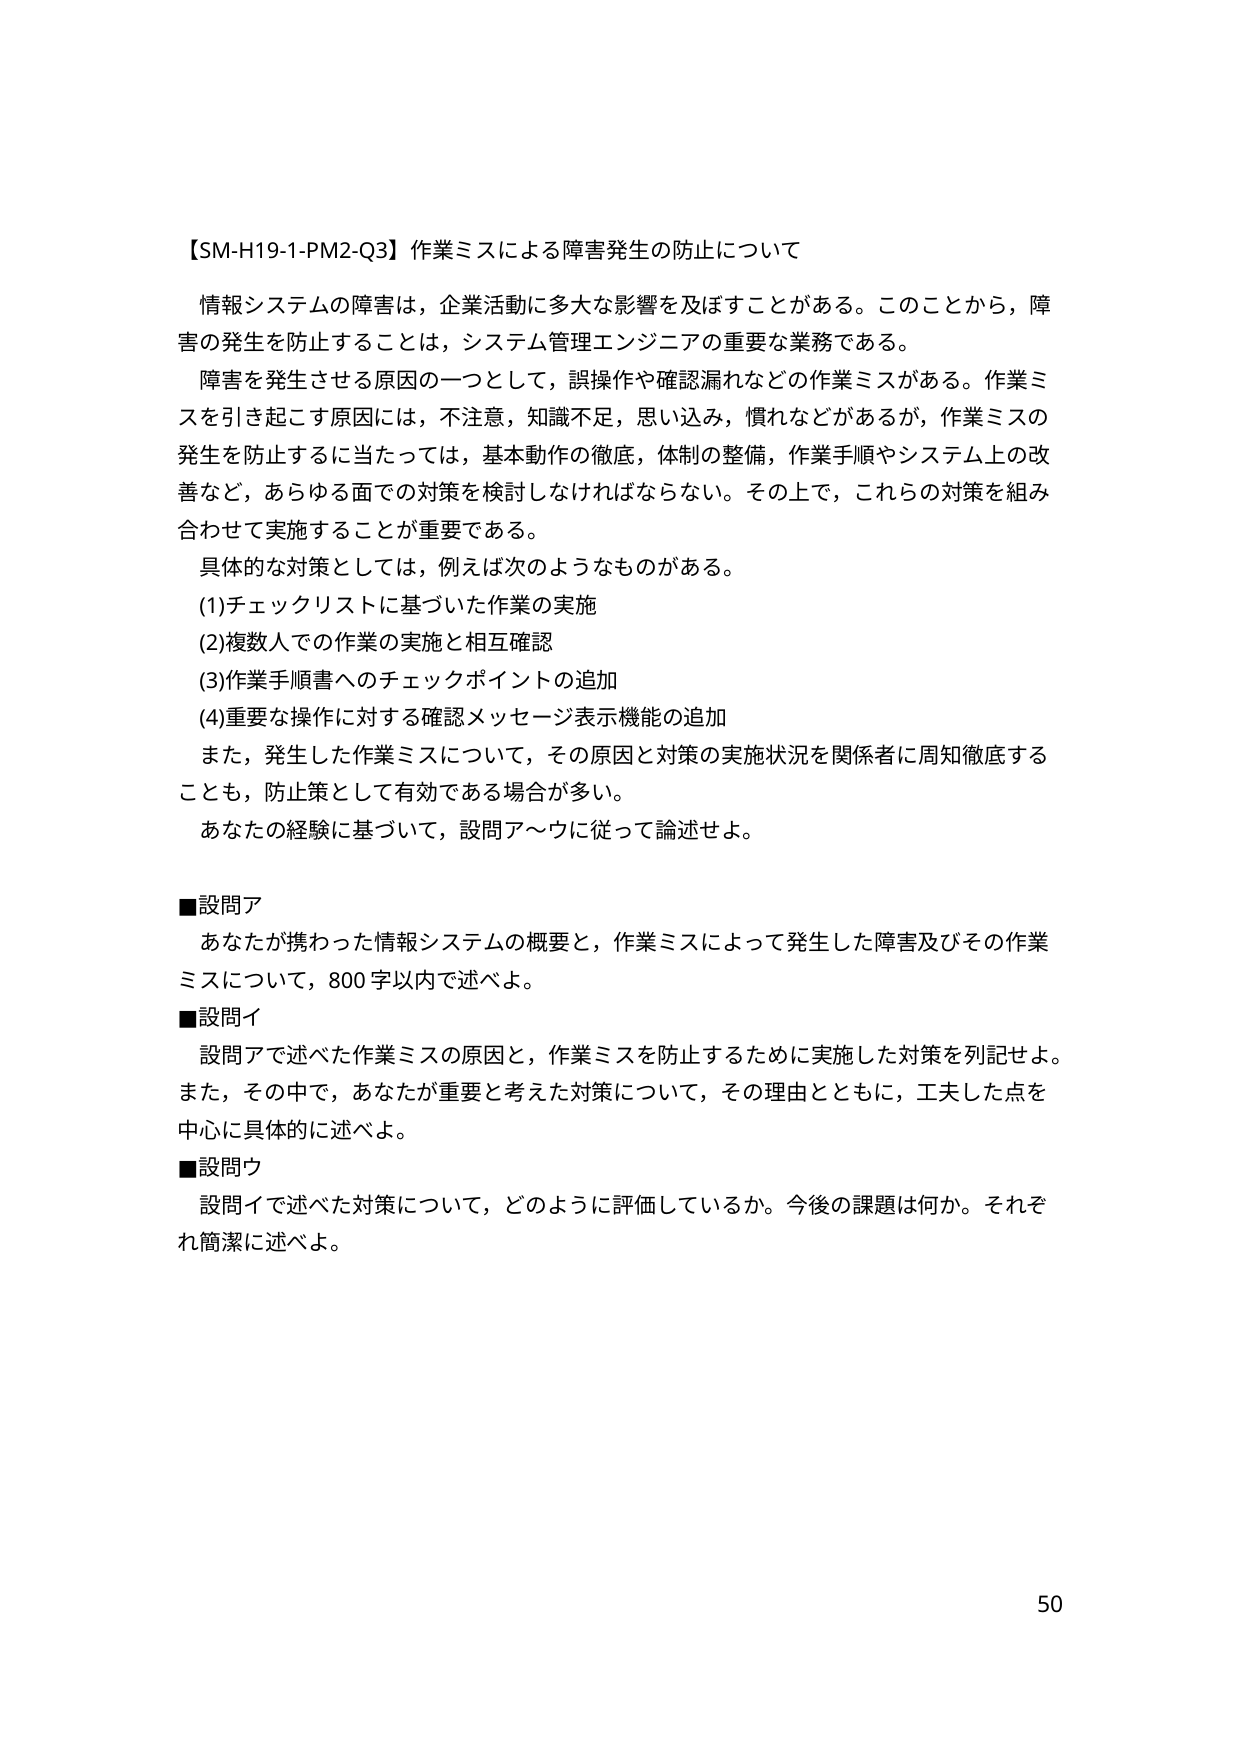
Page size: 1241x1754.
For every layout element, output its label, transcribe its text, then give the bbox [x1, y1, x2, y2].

text ■設問イ [177, 997, 1063, 1035]
text また，発生した作業ミスについて，その原因と対策の実施状況を関係者に周知徹底することも，防止策として有効である場合が多い。 [177, 735, 1063, 810]
text (2)複数人での作業の実施と相互確認 [177, 622, 1063, 660]
text あなたの経験に基づいて，設問ア～ウに従って論述せよ。 [177, 810, 1063, 847]
text (1)チェックリストに基づいた作業の実施 [177, 585, 1063, 622]
text ■設問ア [177, 885, 1063, 922]
text (4)重要な操作に対する確認メッセージ表示機能の追加 [177, 697, 1063, 735]
text (3)作業手順書へのチェックポイントの追加 [177, 660, 1063, 697]
text 設問イで述べた対策について，どのように評価しているか。今後の課題は何か。それぞれ簡潔に述べよ。 [177, 1185, 1063, 1260]
text 具体的な対策としては，例えば次のようなものがある。 [177, 547, 1063, 585]
text 情報システムの障害は，企業活動に多大な影響を及ぼすことがある。このことから，障害の発生を防止することは，システム管理エンジニアの重要な業務である。 [177, 285, 1063, 360]
text ■設問ウ [177, 1147, 1063, 1185]
text 設問アで述べた作業ミスの原因と，作業ミスを防止するために実施した対策を列記せよ。また，その中で，あなたが重要と考えた対策について，その理由とともに，工夫した点を中心に具体的に述べよ。 [177, 1035, 1063, 1147]
subtitle 【SM-H19-1-PM2-Q3】作業ミスによる障害発生の防止について [177, 231, 1063, 268]
text 障害を発生させる原因の一つとして，誤操作や確認漏れなどの作業ミスがある。作業ミスを引き起こす原因には，不注意，知識不足，思い込み，慣れなどがあるが，作業ミスの発生を防止するに当たっては，基本動作の徹底，体制の整備，作業手順やシステム上の改善など，あらゆる面での対策を検討しなければならない。その上で，これらの対策を組み合わせて実施することが重要である。 [177, 360, 1063, 547]
text あなたが携わった情報システムの概要と，作業ミスによって発生した障害及びその作業ミスについて，800字以内で述べよ。 [177, 922, 1063, 997]
